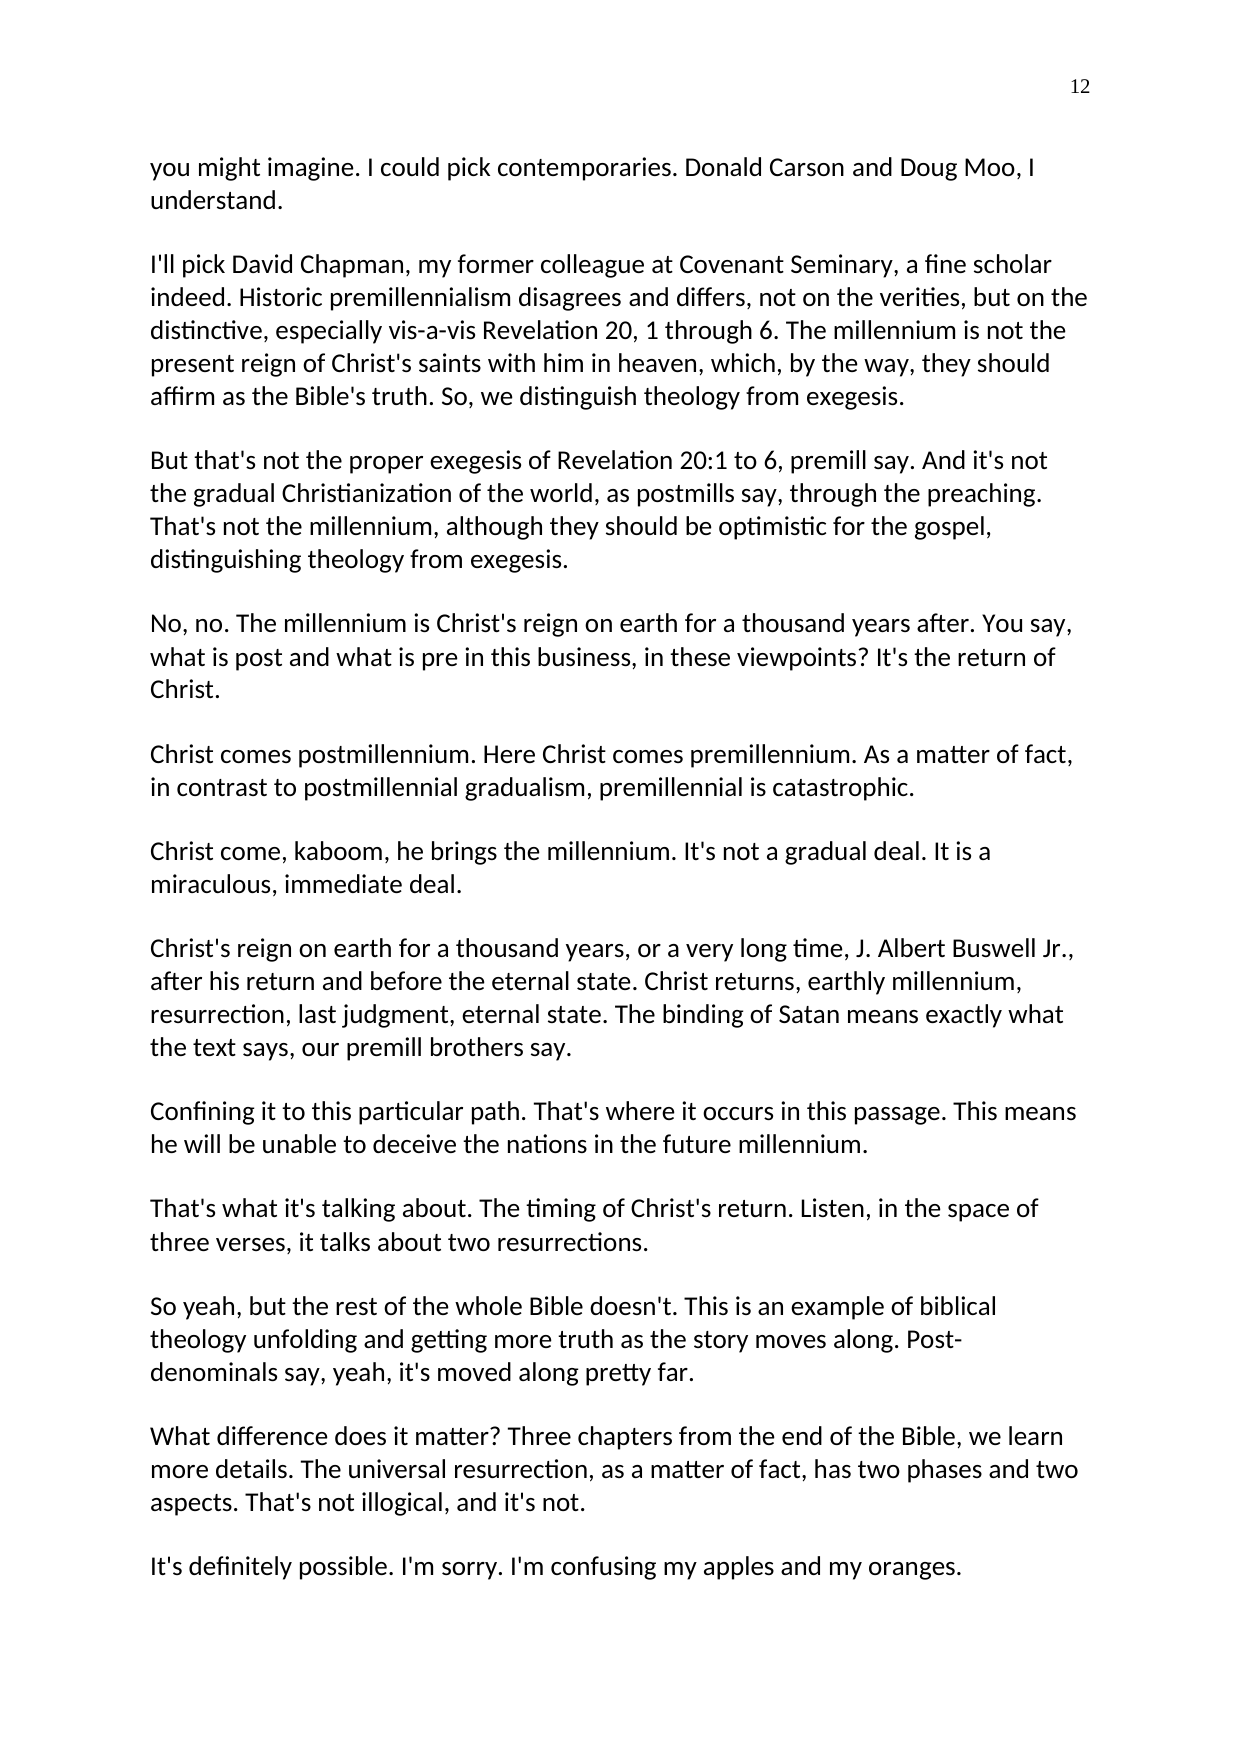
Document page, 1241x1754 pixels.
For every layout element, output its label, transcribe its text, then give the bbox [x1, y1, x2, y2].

text No, no. The millennium is Christ's reign on earth for a thousand years after. You say, what is post and what is pre in this business, in these viewpoints? It's the return of Christ. [150, 607, 1090, 706]
text So yeah, but the rest of the whole Bible doesn't. This is an example of biblical theology unfolding and getting more truth as the story moves along. Post-denominals say, yeah, it's moved along pretty far. [150, 1289, 1090, 1388]
text It's definitely possible. I'm sorry. I'm confusing my apples and my oranges. [150, 1549, 1090, 1582]
text Christ come, kaboom, he brings the millennium. It's not a gradual deal. It is a miraculous, immediate deal. [150, 834, 1090, 900]
text Christ's reign on earth for a thousand years, or a very long time, J. Albert Buswell Jr., after his return and before the eternal state. Christ returns, earthly millennium, resurrection, last judgment, eternal state. The binding of Satan means exactly what the text says, our premill brothers say. [150, 931, 1090, 1063]
text I'll pick David Chapman, my former colleague at Covenant Seminary, a fine scholar indeed. Historic premillennialism disagrees and differs, not on the verities, but on the distinctive, especially vis-a-vis Revelation 20, 1 through 6. The millennium is not the present reign of Christ's saints with him in heaven, which, by the way, they should affirm as the Bible's truth. So, we distinguish theology from exegesis. [150, 247, 1090, 412]
text Confining it to this particular path. That's where it occurs in this passage. This means he will be unable to deceive the nations in the future millennium. [150, 1094, 1090, 1161]
text That's what it's talking about. The timing of Christ's return. Listen, in the space of three verses, it talks about two resurrections. [150, 1192, 1090, 1258]
text Christ comes postmillennium. Here Christ comes premillennium. As a matter of fact, in contrast to postmillennial gradualism, premillennial is catastrophic. [150, 737, 1090, 803]
text But that's not the proper exegesis of Revelation 20:1 to 6, premill say. And it's not the gradual Christianization of the world, as postmills say, through the preaching. That's not the millennium, although they should be optimistic for the gospel, distinguishing theology from exegesis. [150, 443, 1090, 576]
text What difference does it matter? Three chapters from the end of the Bible, we learn more details. The universal resurrection, as a matter of fact, has two phases and two aspects. That's not illogical, and it's not. [150, 1419, 1090, 1518]
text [150, 150, 1090, 216]
